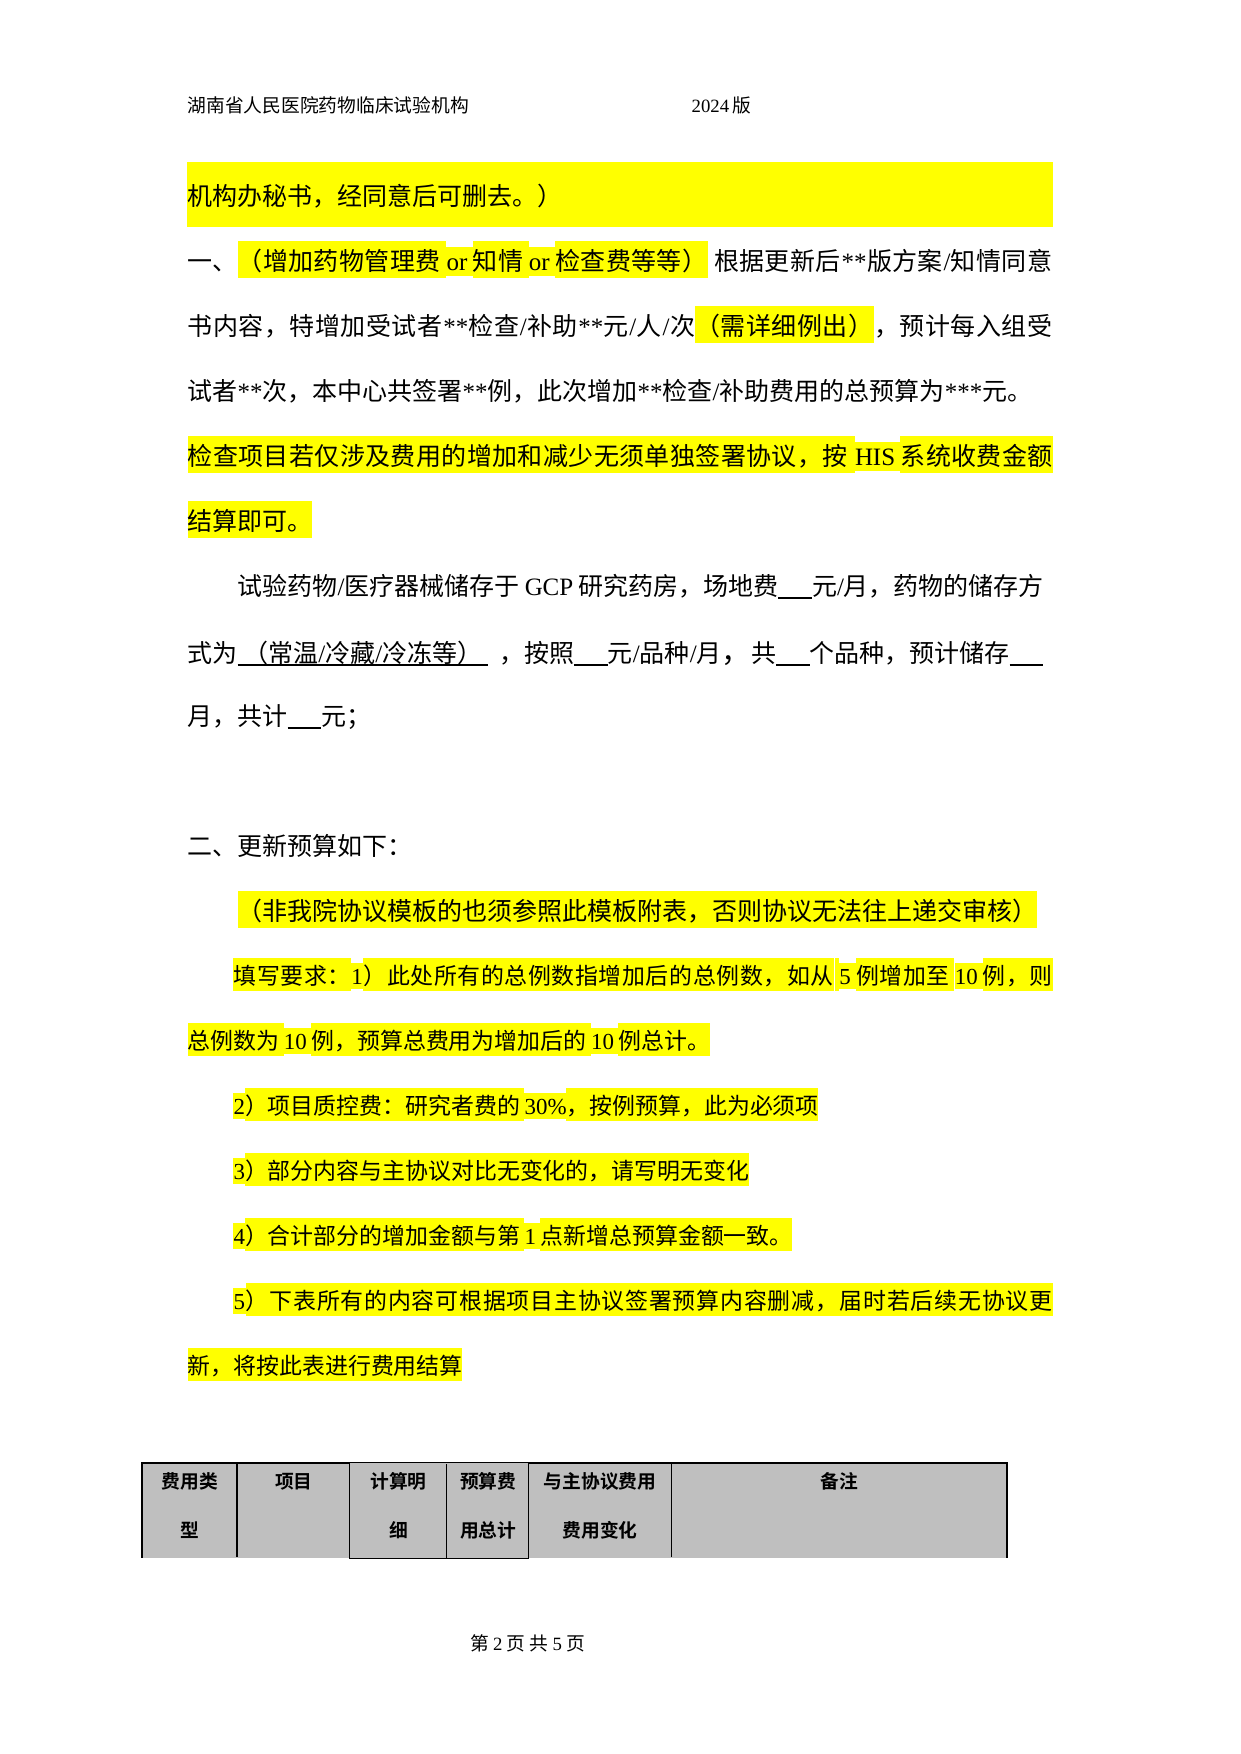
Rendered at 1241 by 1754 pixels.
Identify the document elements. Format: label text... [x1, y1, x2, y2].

table_header 备注 [671, 1464, 1006, 1558]
table_header 费用类型 [143, 1464, 237, 1558]
table_header 计算明细 （单价*总例数） [350, 1463, 447, 1558]
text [187, 162, 1053, 227]
table_header 项目 [237, 1464, 349, 1558]
list 5）下表所有的内容可根据项目主协议签署预算内容删减，届时若后续无协议更新，将按此表进行费用结算 [187, 1267, 1053, 1397]
list 3）部分内容与主协议对比无变化的，请写明无变化 [187, 1137, 1053, 1202]
list 4）合计部分的增加金额与第1点新增总预算金额一致。 [187, 1202, 1053, 1267]
list 检查项目若仅涉及费用的增加和减少无须单独签署协议，按HIS系统收费金额结算即可。 [187, 422, 1053, 552]
table_header 预算费用总计（元） [447, 1463, 528, 1558]
text 2）项目质控费：研究者费的30%，按例预算，此为必须项 [187, 1072, 1053, 1137]
table_header 与主协议费用费用变化 [529, 1464, 671, 1558]
list （非我院协议模板的也须参照此模板附表，否则协议无法往上递交审核） [187, 877, 1053, 942]
list 试验药物/医疗器械储存于GCP研究药房，场地费 元/月，药物的储存方式为 （常温/冷藏/冷冻等） ，按照 元/品种/月，共 个品种，预计储存 月，共计 元； [187, 552, 1053, 747]
list （增加药物管理费or知情or检查费等等） 根据更新后**版方案/知情同意书内容，特增加受试者**检查/补助**元/人/次（需详细例出），预计每入组受试者**次，本中心共签署**例，此次增加**检查/补助费用的总预算为***元。 [187, 227, 1053, 422]
list 二、更新预算如下： [187, 812, 1053, 877]
text 填写要求：1）此处所有的总例数指增加后的总例数，如从5例增加至10例，则总例数为10例，预算总费用为增加后的10例总计。 [187, 942, 1053, 1072]
